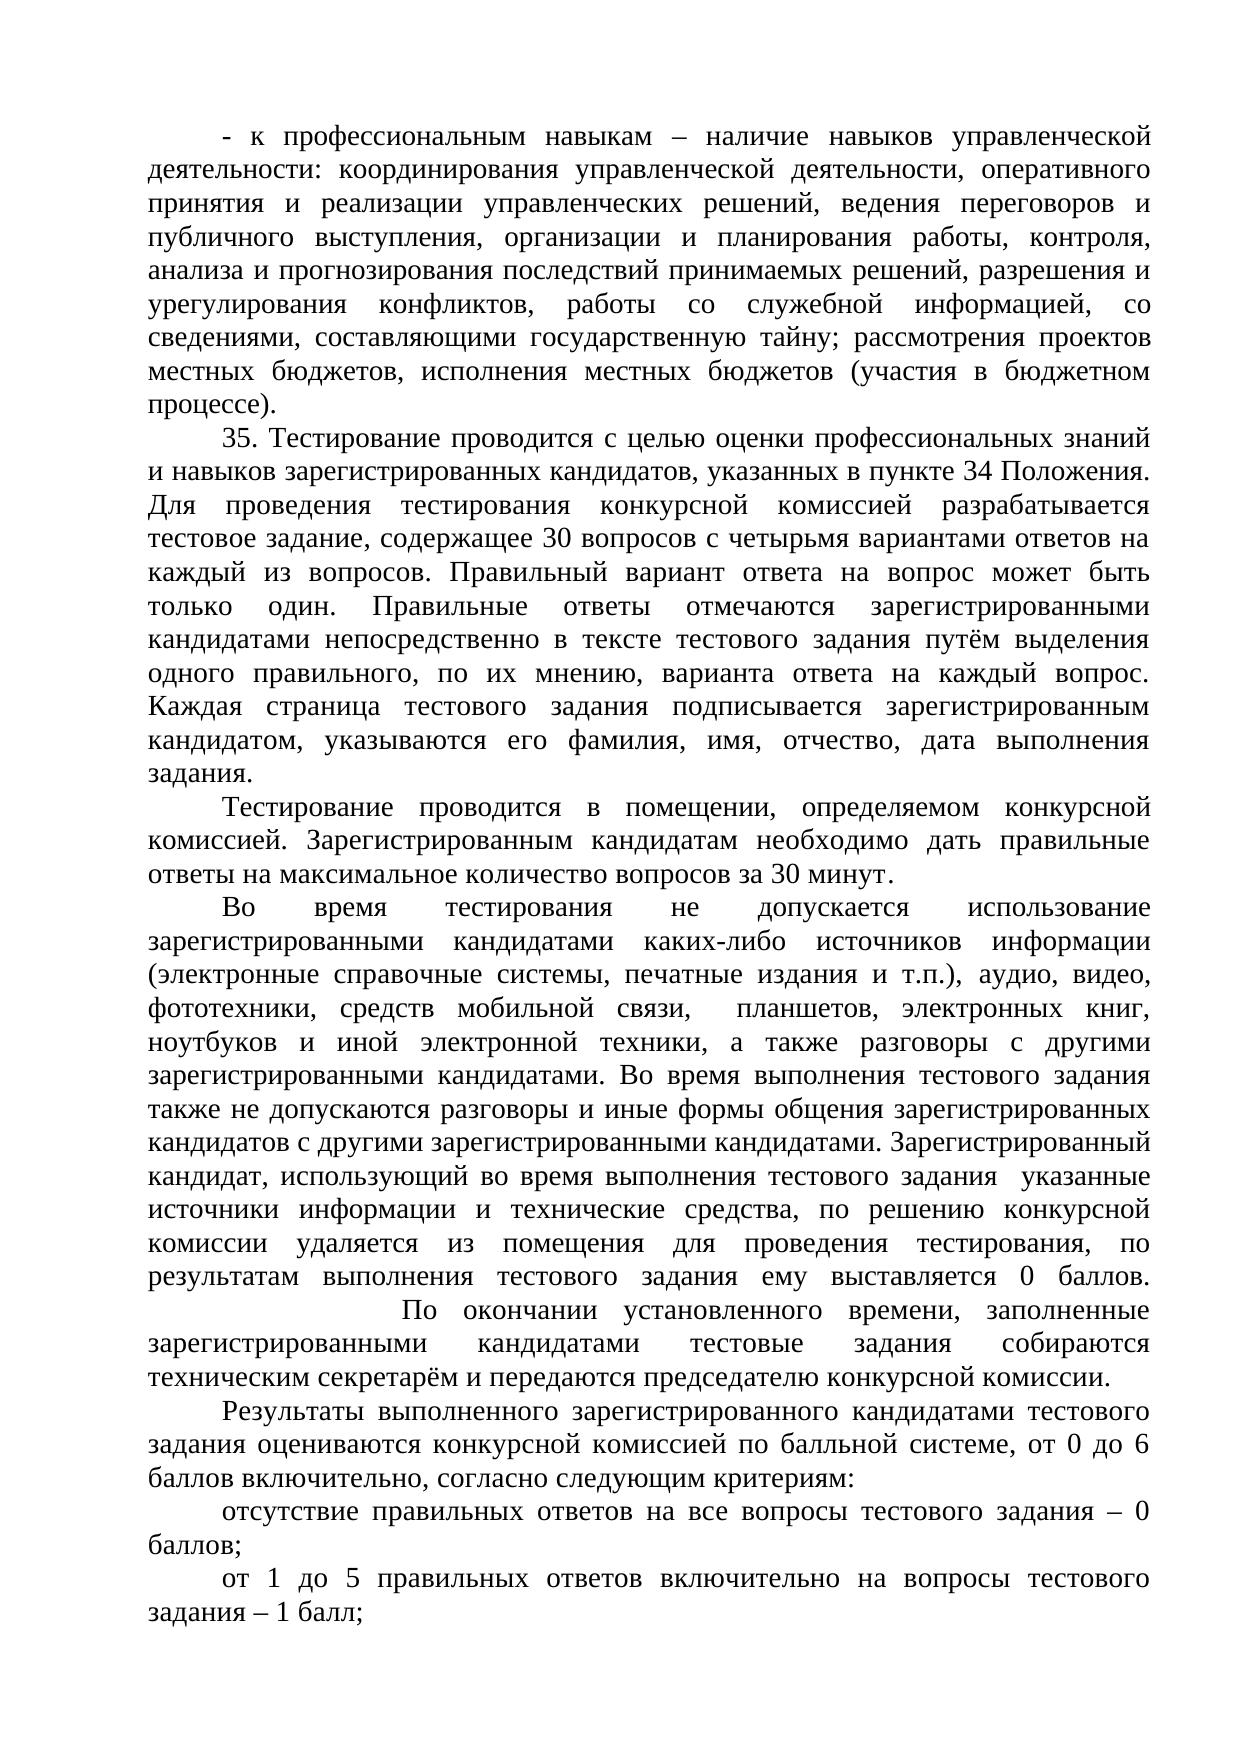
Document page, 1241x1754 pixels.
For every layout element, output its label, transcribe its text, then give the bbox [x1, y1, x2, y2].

text отсутствие правильных ответов на все вопросы тестового задания – 0 баллов; [148, 1493, 1152, 1560]
text Результаты выполненного зарегистрированного кандидатами тестового задания оцениваются конкурсной комиссией по балльной системе, от 0 до 6 баллов включительно, согласно следующим критериям: [148, 1393, 1152, 1493]
text 35. Тестирование проводится с целью оценки профессиональных знаний и навыков зарегистрированных кандидатов, указанных в пункте 34 Положения. Для проведения тестирования конкурсной комиссией разрабатывается тестовое задание, содержащее 30 вопросов с четырьмя вариантами ответов на каждый из вопросов. Правильный вариант ответа на вопрос может быть только один. Правильные ответы отмечаются зарегистрированными кандидатами непосредственно в тексте тестового задания путём выделения одного правильного, по их мнению, варианта ответа на каждый вопрос. Каждая страница тестового задания подписывается зарегистрированным кандидатом, указываются его фамилия, имя, отчество, дата выполнения задания. [148, 420, 1152, 789]
text Во время тестирования не допускается использование зарегистрированными кандидатами каких-либо источников информации (электронные справочные системы, печатные издания и т.п.), аудио, видео, фототехники, средств мобильной связи, планшетов, электронных книг, ноутбуков и иной электронной техники, а также разговоры с другими зарегистрированными кандидатами. Во время выполнения тестового задания также не допускаются разговоры и иные формы общения зарегистрированных кандидатов с другими зарегистрированными кандидатами. Зарегистрированный кандидат, использующий во время выполнения тестового задания указанные источники информации и технические средства, по решению конкурсной комиссии удаляется из помещения для проведения тестирования, по результатам выполнения тестового задания ему выставляется 0 баллов. По окончании установленного времени, заполненные зарегистрированными кандидатами тестовые задания собираются техническим секретарём и передаются председателю конкурсной комиссии. [148, 889, 1152, 1393]
text Тестирование проводится в помещении, определяемом конкурсной комиссией. Зарегистрированным кандидатам необходимо дать правильные ответы на максимальное количество вопросов за 30 минут. [148, 789, 1152, 889]
text - к профессиональным навыкам – наличие навыков управленческой деятельности: координирования управленческой деятельности, оперативного принятия и реализации управленческих решений, ведения переговоров и публичного выступления, организации и планирования работы, контроля, анализа и прогнозирования последствий принимаемых решений, разрешения и урегулирования конфликтов, работы со служебной информацией, со сведениями, составляющими государственную тайну; рассмотрения проектов местных бюджетов, исполнения местных бюджетов (участия в бюджетном процессе). [148, 118, 1152, 420]
text от 1 до 5 правильных ответов включительно на вопросы тестового задания – 1 балл; [148, 1560, 1152, 1627]
